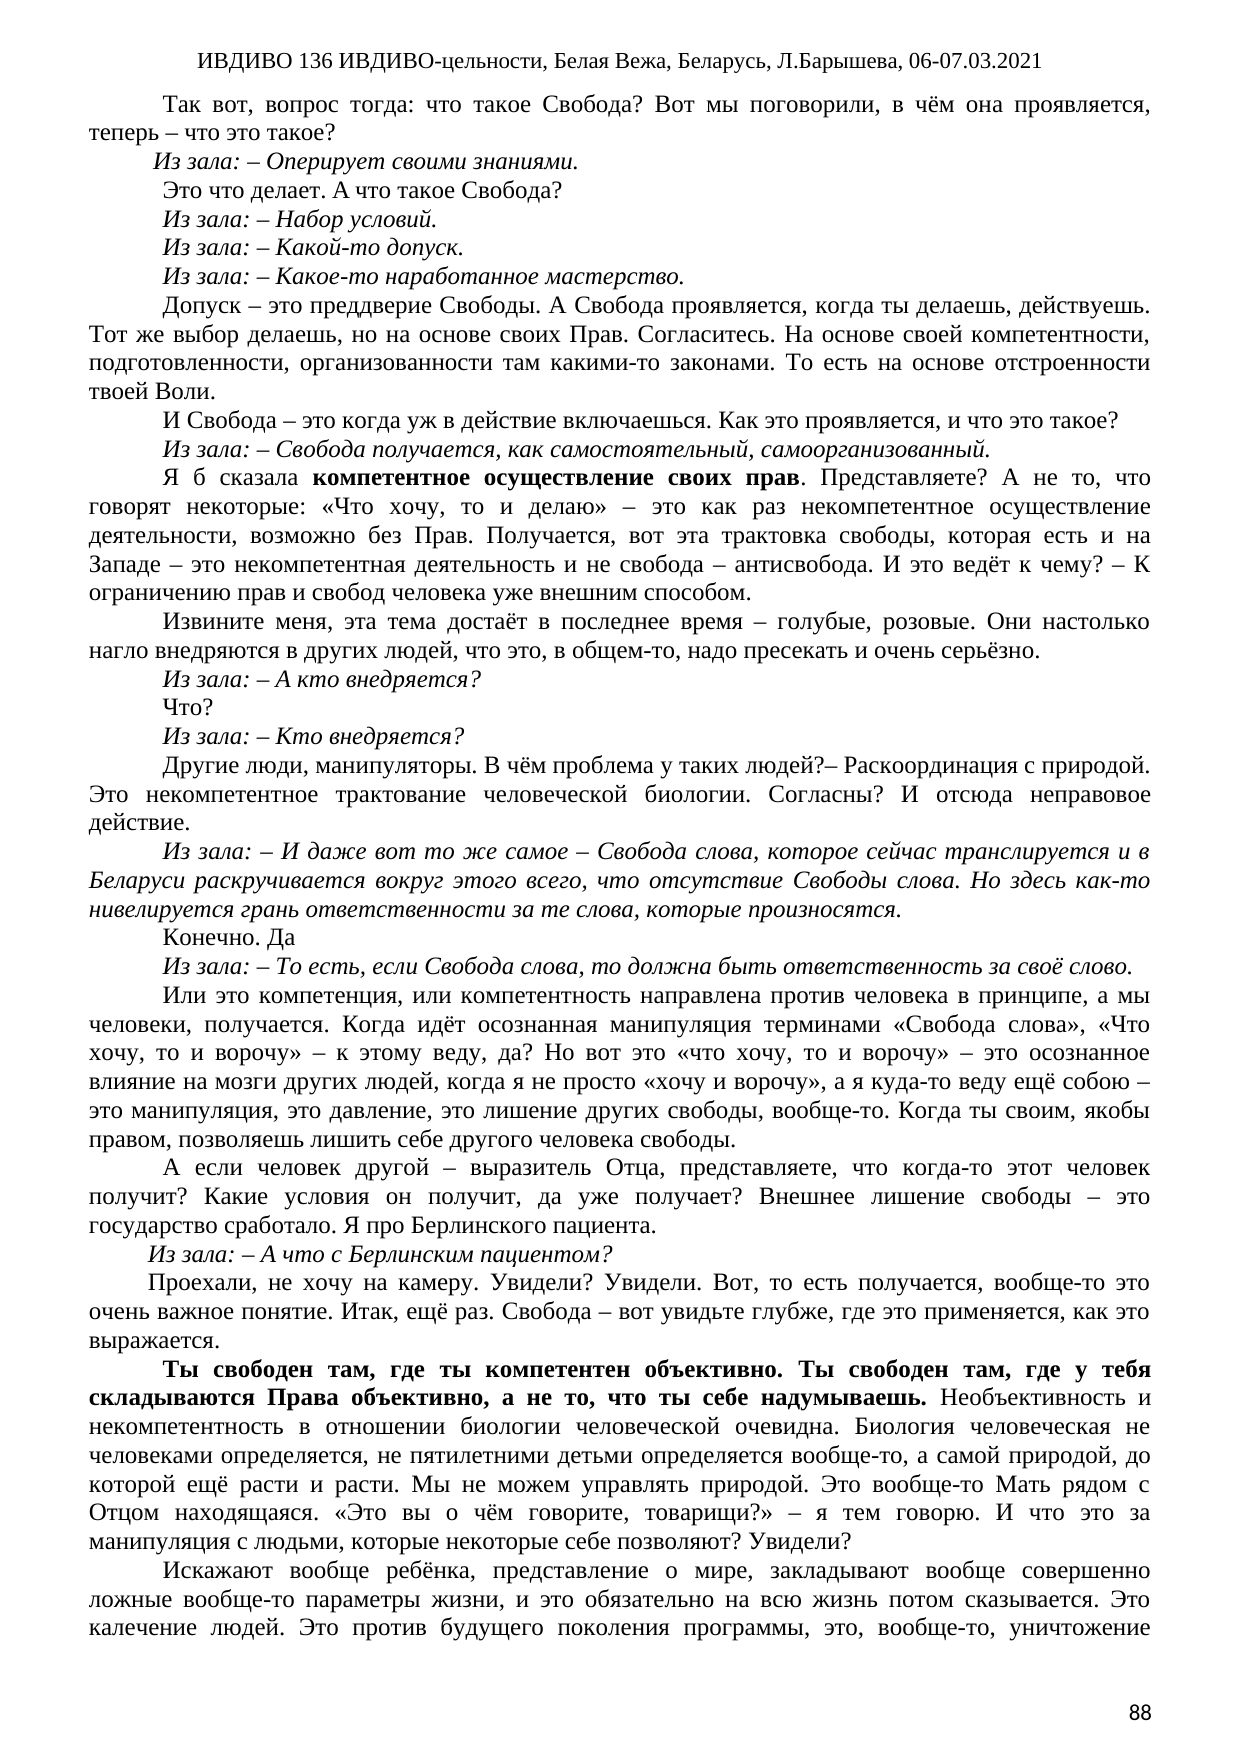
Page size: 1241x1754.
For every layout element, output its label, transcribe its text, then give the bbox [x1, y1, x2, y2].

text Или это компетенция, или компетентность направлена против человека в принципе, а мы человеки, получается. Когда идёт осознанная манипуляция терминами «Свобода слова», «Что хочу, то и ворочу» – к этому веду, да? Но вот это «что хочу, то и ворочу» – это осознанное влияние на мозги других людей, когда я не просто «хочу и ворочу», а я куда-то веду ещё собою – это манипуляция, это давление, это лишение других свободы, вообще-то. Когда ты своим, якобы правом, позволяешь лишить себе другого человека свободы. [89, 980, 1152, 1152]
text Извините меня, эта тема достаёт в последнее время – голубые, розовые. Они настолько нагло внедряются в других людей, что это, в общем-то, надо пресекать и очень серьёзно. [89, 606, 1152, 664]
text Ты свободен там, где ты компетентен объективно. Ты свободен там, где у тебя складываются Права объективно, а не то, что ты себе надумываешь. Необъективность и некомпетентность в отношении биологии человеческой очевидна. Биология человеческая не человеками определяется, не пятилетними детьми определяется вообще-то, а самой природой, до которой ещё расти и расти. Мы не можем управлять природой. Это вообще-то Мать рядом с Отцом находящаяся. «Это вы о чём говорите, товарищи?» – я тем говорю. И что это за манипуляция с людьми, которые некоторые себе позволяют? Увидели? [89, 1354, 1152, 1555]
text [89, 1555, 1152, 1641]
text Это что делает. А что такое Свобода? [89, 175, 1152, 204]
text Из зала: – Какой-то допуск. [89, 232, 1152, 261]
text Конечно. Да [89, 922, 1152, 951]
text А если человек другой – выразитель Отца, представляете, что когда-то этот человек получит? Какие условия он получит, да уже получает? Внешнее лишение свободы – это государство сработало. Я про Берлинского пациента. [89, 1152, 1152, 1239]
text Из зала: – Оперирует своими знаниями. [89, 146, 1152, 175]
text Допуск – это преддверие Свободы. А Свобода проявляется, когда ты делаешь, действуешь. Тот же выбор делаешь, но на основе своих Прав. Согласитесь. На основе своей компетентности, подготовленности, организованности там какими-то законами. То есть на основе отстроенности твоей Воли. [89, 290, 1152, 405]
text И Свобода – это когда уж в действие включаешься. Как это проявляется, и что это такое? [89, 405, 1152, 434]
text Из зала: – И даже вот то же самое – Свобода слова, которое сейчас транслируется и в Беларуси раскручивается вокруг этого всего, что отсутствие Свободы слова. Но здесь как-то нивелируется грань ответственности за те слова, которые произносятся. [89, 836, 1152, 922]
text Из зала: – А кто внедряется? [89, 664, 1152, 692]
text Другие люди, манипуляторы. В чём проблема у таких людей?– Раскоординация с природой. Это некомпетентное трактование человеческой биологии. Согласны? И отсюда неправовое действие. [89, 750, 1152, 836]
text Я б сказала компетентное осуществление своих прав. Представляете? А не то, что говорят некоторые: «Что хочу, то и делаю» – это как раз некомпетентное осуществление деятельности, возможно без Прав. Получается, вот эта трактовка свободы, которая есть и на Западе – это некомпетентная деятельность и не свобода – антисвобода. И это ведёт к чему? – К ограничению прав и свобод человека уже внешним способом. [89, 462, 1152, 606]
text Из зала: – Набор условий. [89, 204, 1152, 232]
text Из зала: – То есть, если Свобода слова, то должна быть ответственность за своё слово. [89, 951, 1152, 980]
text Из зала: – Какое-то наработанное мастерство. [89, 261, 1152, 290]
text Что? [89, 692, 1152, 721]
text Так вот, вопрос тогда: что такое Свобода? Вот мы поговорили, в чём она проявляется, теперь – что это такое? [89, 89, 1152, 146]
text Из зала: – Свобода получается, как самостоятельный, самоорганизованный. [89, 434, 1152, 462]
text Из зала: – Кто внедряется? [89, 721, 1152, 750]
text Проехали, не хочу на камеру. Увидели? Увидели. Вот, то есть получается, вообще-то это очень важное понятие. Итак, ещё раз. Свобода – вот увидьте глубже, где это применяется, как это выражается. [89, 1267, 1152, 1354]
text Из зала: – А что с Берлинским пациентом? [89, 1239, 1152, 1267]
